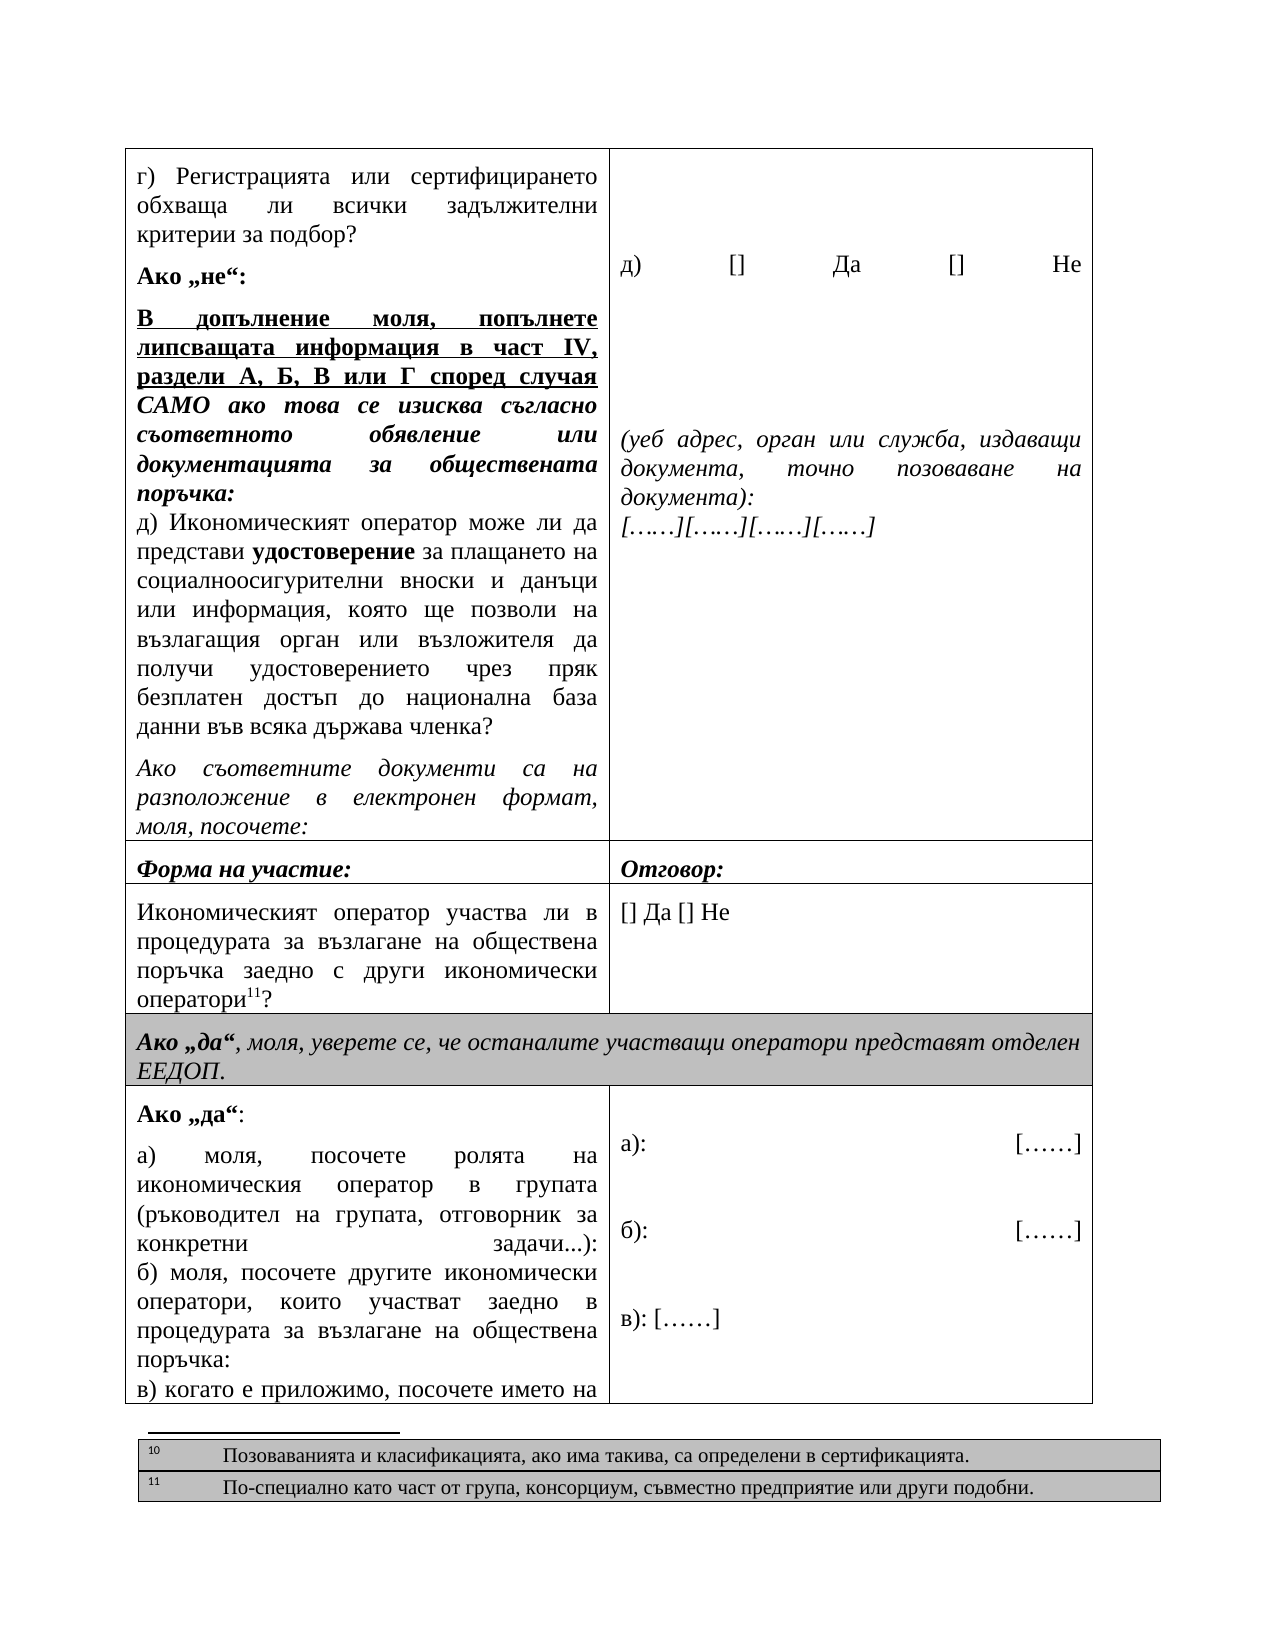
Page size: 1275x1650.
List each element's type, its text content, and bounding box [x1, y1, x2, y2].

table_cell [126, 1086, 609, 1403]
table_cell Ако „да“, моля, уверете се, че останалите участващи оператори представят отделен ЕЕДОП. [126, 1014, 1092, 1085]
table_cell [] Да [] Не [610, 884, 1092, 1013]
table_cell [610, 149, 1092, 840]
table_cell Икономическият оператор участва ли в процедурата за възлагане на обществена поръчка заедно с други икономически оператори? [126, 884, 609, 1013]
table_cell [610, 1086, 1092, 1403]
table_cell Форма на участие: [126, 841, 609, 883]
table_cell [126, 149, 609, 840]
table_cell Отговор: [610, 841, 1092, 883]
